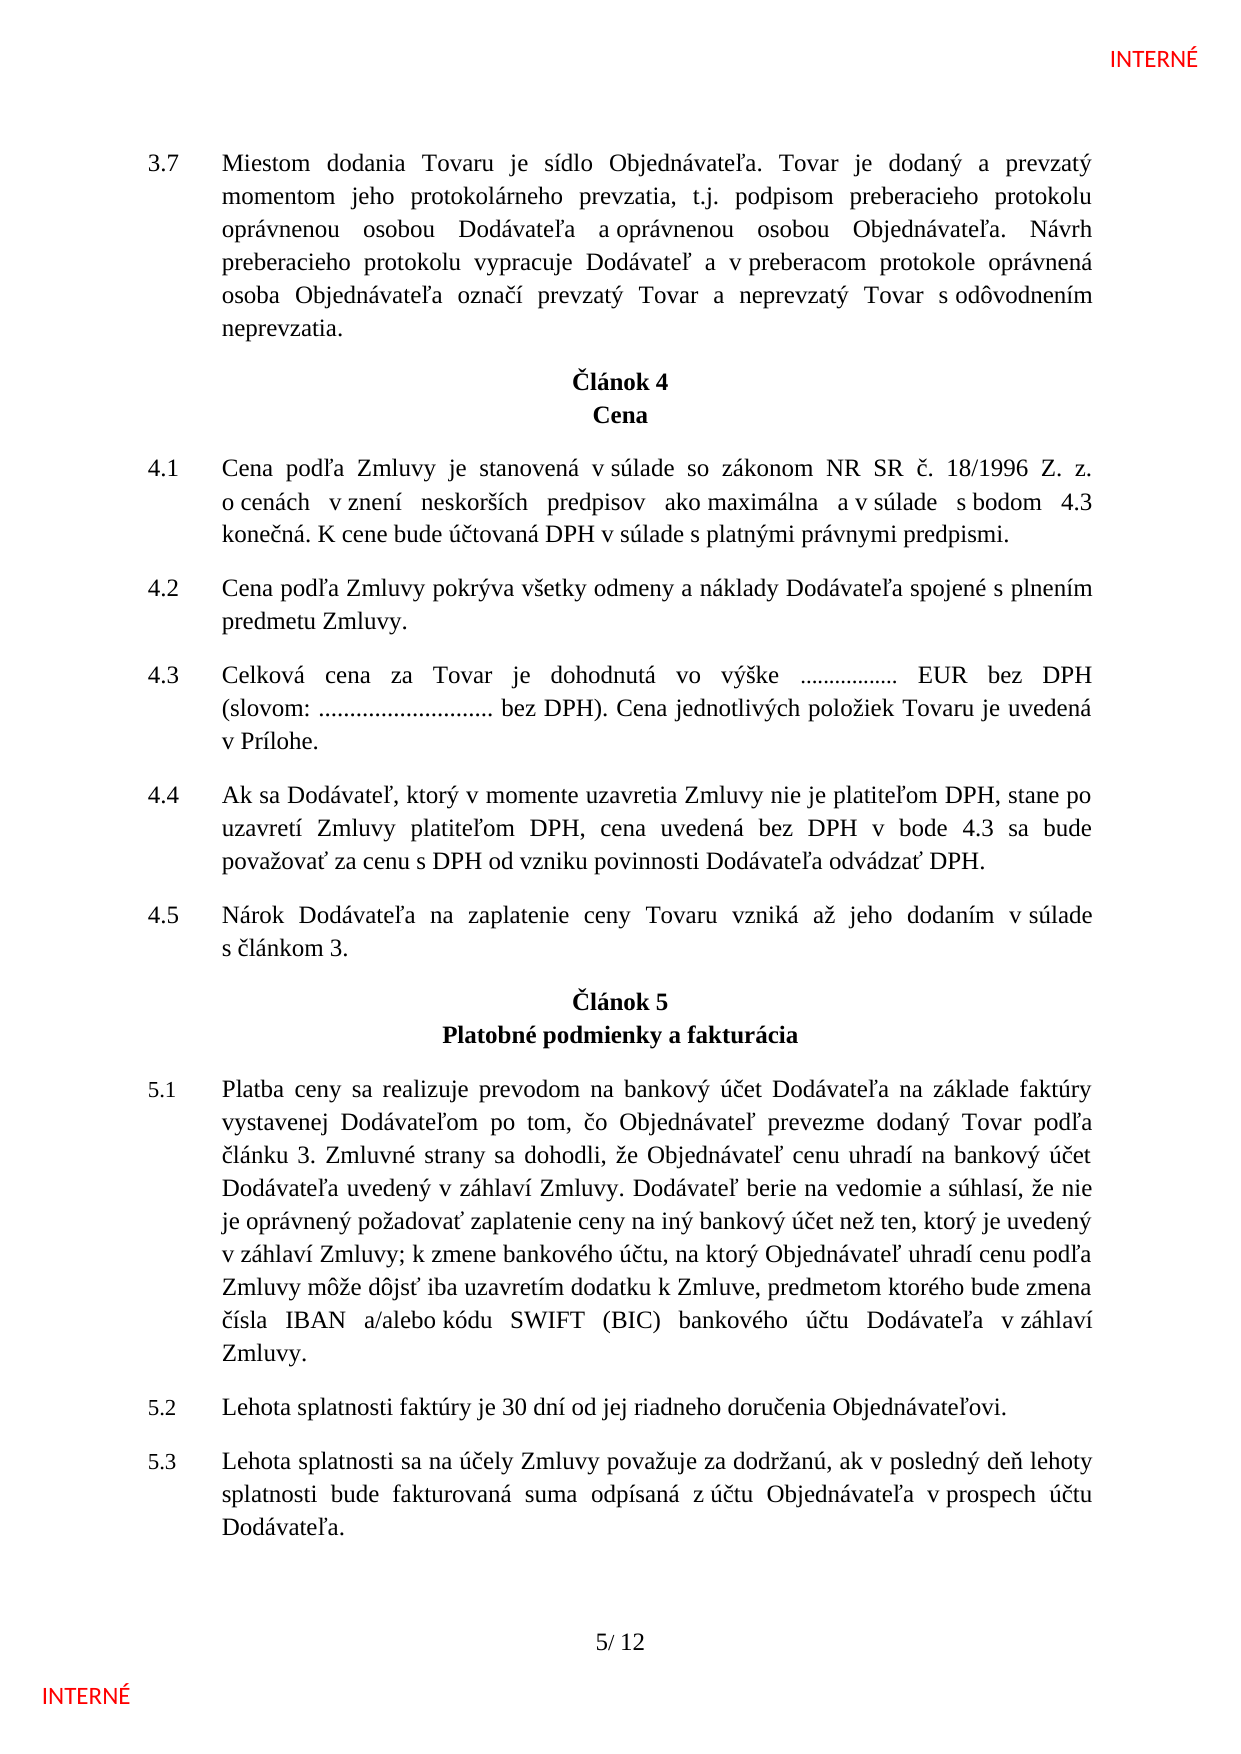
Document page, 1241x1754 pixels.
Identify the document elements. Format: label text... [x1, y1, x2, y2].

list Ak sa Dodávateľ, ktorý v momente uzavretia Zmluvy nie je platiteľom DPH, stane po uzavretí Zmluvy platiteľom DPH, cena uvedená bez DPH v bode 4.3 sa bude považovať za cenu s DPH od vzniku povinnosti Dodávateľa odvádzať DPH. [148, 780, 1092, 875]
text Článok 4 [148, 367, 1092, 395]
text Platobné podmienky a fakturácia [148, 1020, 1092, 1049]
list Cena podľa Zmluvy pokrýva všetky odmeny a náklady Dodávateľa spojené s plnením predmetu Zmluvy. [148, 573, 1092, 635]
list Lehota splatnosti sa na účely Zmluvy považuje za dodržanú, ak v posledný deň lehoty splatnosti bude fakturovaná suma odpísaná z účtu Objednávateľa v prospech účtu Dodávateľa. [148, 1446, 1092, 1541]
list Platba ceny sa realizuje prevodom na bankový účet Dodávateľa na základe faktúry vystavenej Dodávateľom po tom, čo Objednávateľ prevezme dodaný Tovar podľa článku 3. Zmluvné strany sa dohodli, že Objednávateľ cenu uhradí na bankový účet Dodávateľa uvedený v záhlaví Zmluvy. Dodávateľ berie na vedomie a súhlasí, že nie je oprávnený požadovať zaplatenie ceny na iný bankový účet než ten, ktorý je uvedený v záhlaví Zmluvy; k zmene bankového účtu, na ktorý Objednávateľ uhradí cenu podľa Zmluvy môže dôjsť iba uzavretím dodatku k Zmluve, predmetom ktorého bude zmena čísla IBAN a/alebo kódu SWIFT (BIC) bankového účtu Dodávateľa v záhlaví Zmluvy. [148, 1074, 1092, 1367]
text Cena [148, 400, 1092, 428]
list Cena podľa Zmluvy je stanovená v súlade so zákonom NR SR č. 18/1996 Z. z. o cenách v znení neskorších predpisov ako maximálna a v súlade s bodom 4.3 konečná. K cene bude účtovaná DPH v súlade s platnými právnymi predpismi. [148, 453, 1092, 548]
list Lehota splatnosti faktúry je 30 dní od jej riadneho doručenia Objednávateľovi. [148, 1392, 1092, 1421]
list Nárok Dodávateľa na zaplatenie ceny Tovaru vzniká až jeho dodaním v súlade s článkom 3. [148, 900, 1092, 962]
text Článok 5 [148, 987, 1092, 1016]
list Celková cena za Tovar je dohodnutá vo výške ................. EUR bez DPH (slovom: ............................ bez DPH). Cena jednotlivých položiek Tovaru je uvedená v Prílohe. [148, 660, 1092, 755]
list Miestom dodania Tovaru je sídlo Objednávateľa. Tovar je dodaný a prevzatý momentom jeho protokolárneho prevzatia, t.j. podpisom preberacieho protokolu oprávnenou osobou Dodávateľa a oprávnenou osobou Objednávateľa. Návrh preberacieho protokolu vypracuje Dodávateľ a v preberacom protokole oprávnená osoba Objednávateľa označí prevzatý Tovar a neprevzatý Tovar s odôvodnením neprevzatia. [148, 148, 1092, 342]
